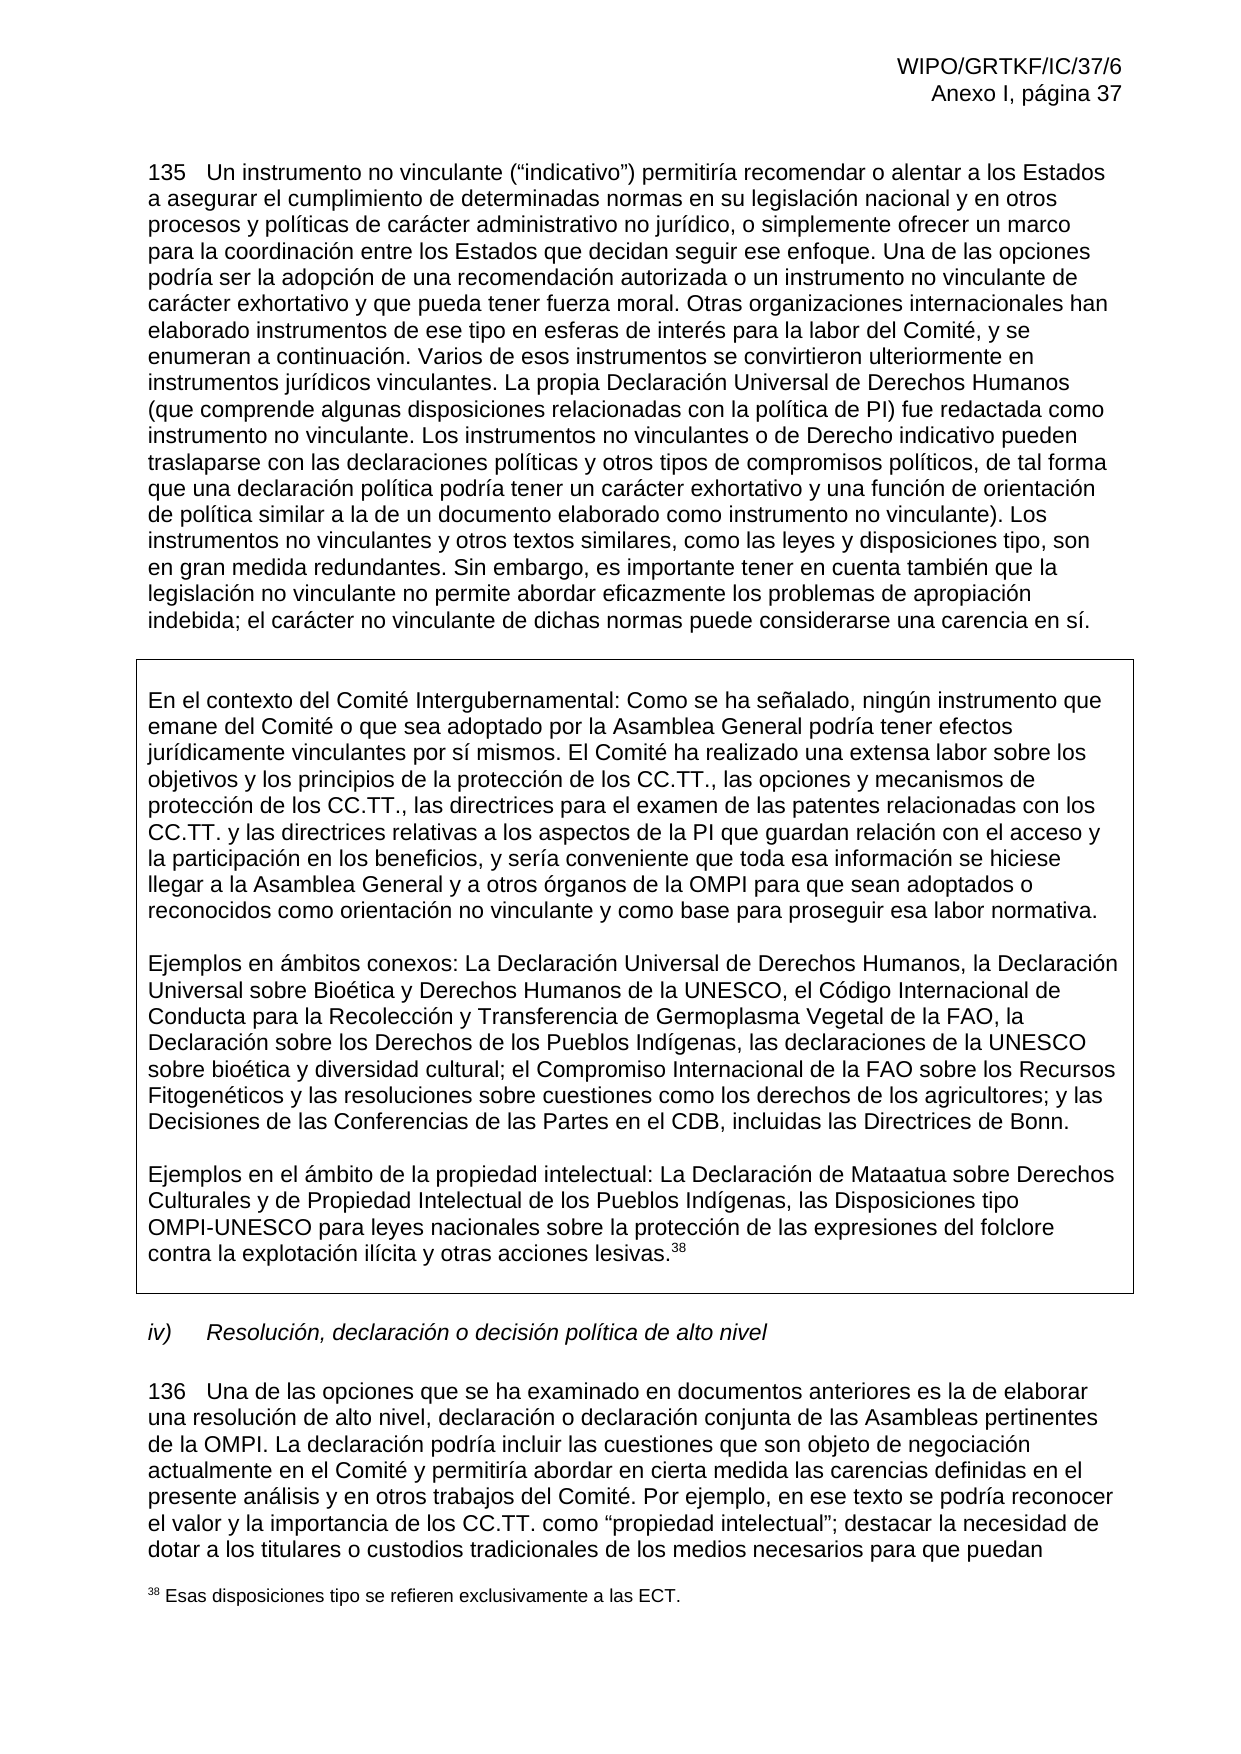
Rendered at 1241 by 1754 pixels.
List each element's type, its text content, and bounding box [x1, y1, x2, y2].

text Un instrumento no vinculante (“indicativo”) permitiría recomendar o alentar a los Estados a asegurar el cumplimiento de determinadas normas en su legislación nacional y en otros procesos y políticas de carácter administrativo no jurídico, o simplemente ofrecer un marco para la coordinación entre los Estados que decidan seguir ese enfoque. Una de las opciones podría ser la adopción de una recomendación autorizada o un instrumento no vinculante de carácter exhortativo y que pueda tener fuerza moral. Otras organizaciones internacionales han elaborado instrumentos de ese tipo en esferas de interés para la labor del Comité, y se enumeran a continuación. Varios de esos instrumentos se convirtieron ulteriormente en instrumentos jurídicos vinculantes. La propia Declaración Universal de Derechos Humanos (que comprende algunas disposiciones relacionadas con la política de PI) fue redactada como instrumento no vinculante. Los instrumentos no vinculantes o de Derecho indicativo pueden traslaparse con las declaraciones políticas y otros tipos de compromisos políticos, de tal forma que una declaración política podría tener un carácter exhortativo y una función de orientación de política similar a la de un documento elaborado como instrumento no vinculante). Los instrumentos no vinculantes y otros textos similares, como las leyes y disposiciones tipo, son en gran medida redundantes. Sin embargo, es importante tener en cuenta también que la legislación no vinculante no permite abordar eficazmente los problemas de apropiación indebida; el carácter no vinculante de dichas normas puede considerarse una carencia en sí. [148, 158, 1122, 633]
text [148, 1378, 1122, 1562]
table_header En el contexto del Comité Intergubernamental: Como se ha señalado, ningún instrumento que emane del Comité o que sea adoptado por la Asamblea General podría tener efectos jurídicamente vinculantes por sí mismos. El Comité ha realizado una extensa labor sobre los objetivos y los principios de la protección de los CC.TT., las opciones y mecanismos de protección de los CC.TT., las directrices para el examen de las patentes relacionadas con los CC.TT. y las directrices relativas a los aspectos de la PI que guardan relación con el acceso y la participación en los beneficios, y sería conveniente que toda esa información se hiciese llegar a la Asamblea General y a otros órganos de la OMPI para que sean adoptados o reconocidos como orientación no vinculante y como base para proseguir esa labor normativa. Ejemplos en ámbitos conexos: La Declaración Universal de Derechos Humanos, la Declaración Universal sobre Bioética y Derechos Humanos de la UNESCO, el Código Internacional de Conducta para la Recolección y Transferencia de Germoplasma Vegetal de la FAO, la Declaración sobre los Derechos de los Pueblos Indígenas, las declaraciones de la UNESCO sobre bioética y diversidad cultural; el Compromiso Internacional de la FAO sobre los Recursos Fitogenéticos y las resoluciones sobre cuestiones como los derechos de los agricultores; y las Decisiones de las Conferencias de las Partes en el CDB, incluidas las Directrices de Bonn. Ejemplos en el ámbito de la propiedad intelectual: La Declaración de Mataatua sobre Derechos Culturales y de Propiedad Intelectual de los Pueblos Indígenas, las Disposiciones tipo OMPI-UNESCO para leyes nacionales sobre la protección de las expresiones del folclore contra la explotación ilícita y otras acciones lesivas. [137, 660, 1133, 1293]
subtitle iv) Resolución, declaración o decisión política de alto nivel [148, 1319, 1122, 1345]
